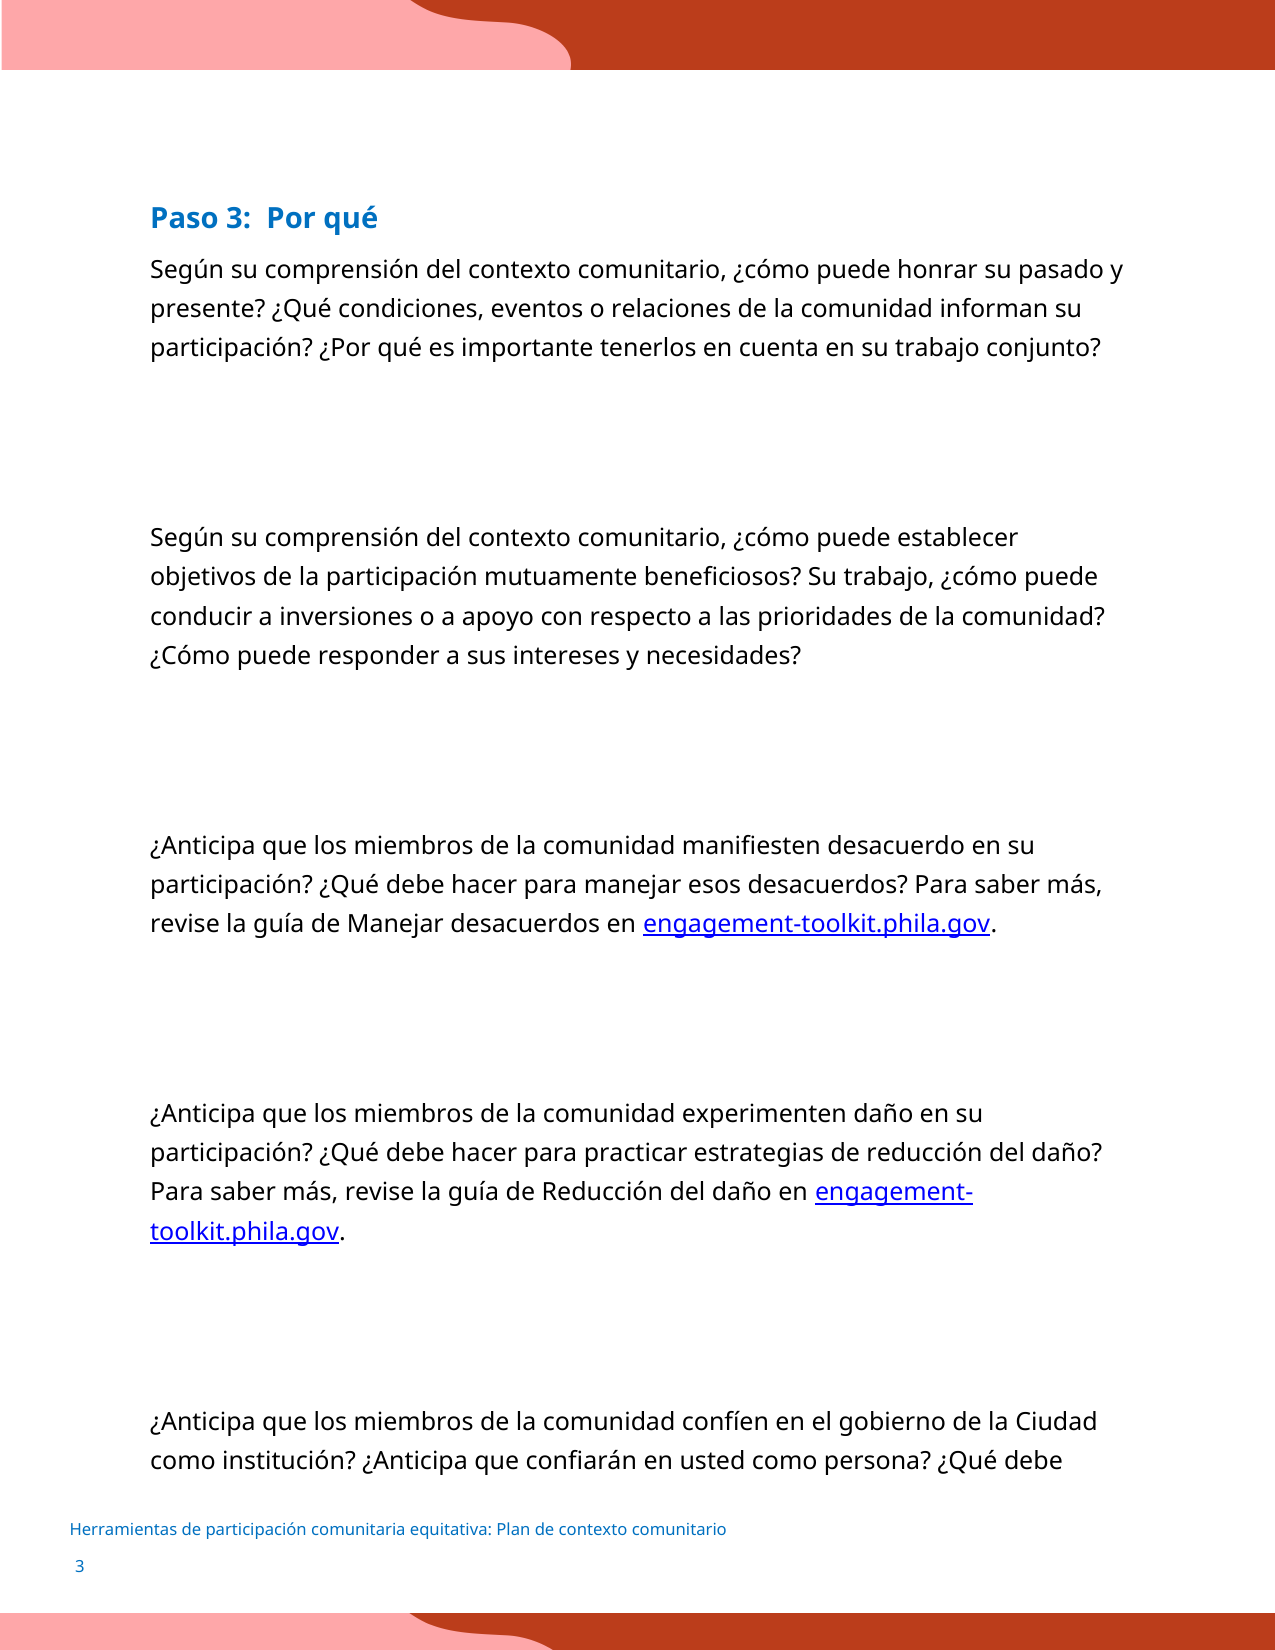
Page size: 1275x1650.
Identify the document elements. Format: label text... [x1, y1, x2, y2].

text ¿Anticipa que los miembros de la comunidad manifiesten desacuerdo en su participación? ¿Qué debe hacer para manejar esos desacuerdos? Para saber más, revise la guía de Manejar desacuerdos en engagement-toolkit.phila.gov. [150, 827, 1125, 940]
picture [0, 1613, 1275, 1650]
text Según su comprensión del contexto comunitario, ¿cómo puede honrar su pasado y presente? ¿Qué condiciones, eventos o relaciones de la comunidad informan su participación? ¿Por qué es importante tenerlos en cuenta en su trabajo conjunto? [150, 251, 1125, 364]
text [150, 1403, 1125, 1476]
text Según su comprensión del contexto comunitario, ¿cómo puede establecer objetivos de la participación mutuamente beneficiosos? Su trabajo, ¿cómo puede conducir a inversiones o a apoyo con respecto a las prioridades de la comunidad? ¿Cómo puede responder a sus intereses y necesidades? [150, 520, 1125, 671]
subtitle Paso 3: Por qué [150, 197, 1125, 237]
text ¿Anticipa que los miembros de la comunidad experimenten daño en su participación? ¿Qué debe hacer para practicar estrategias de reducción del daño? Para saber más, revise la guía de Reducción del daño en engagement-toolkit.phila.gov. [150, 1096, 1125, 1247]
picture [1, 0, 1275, 70]
